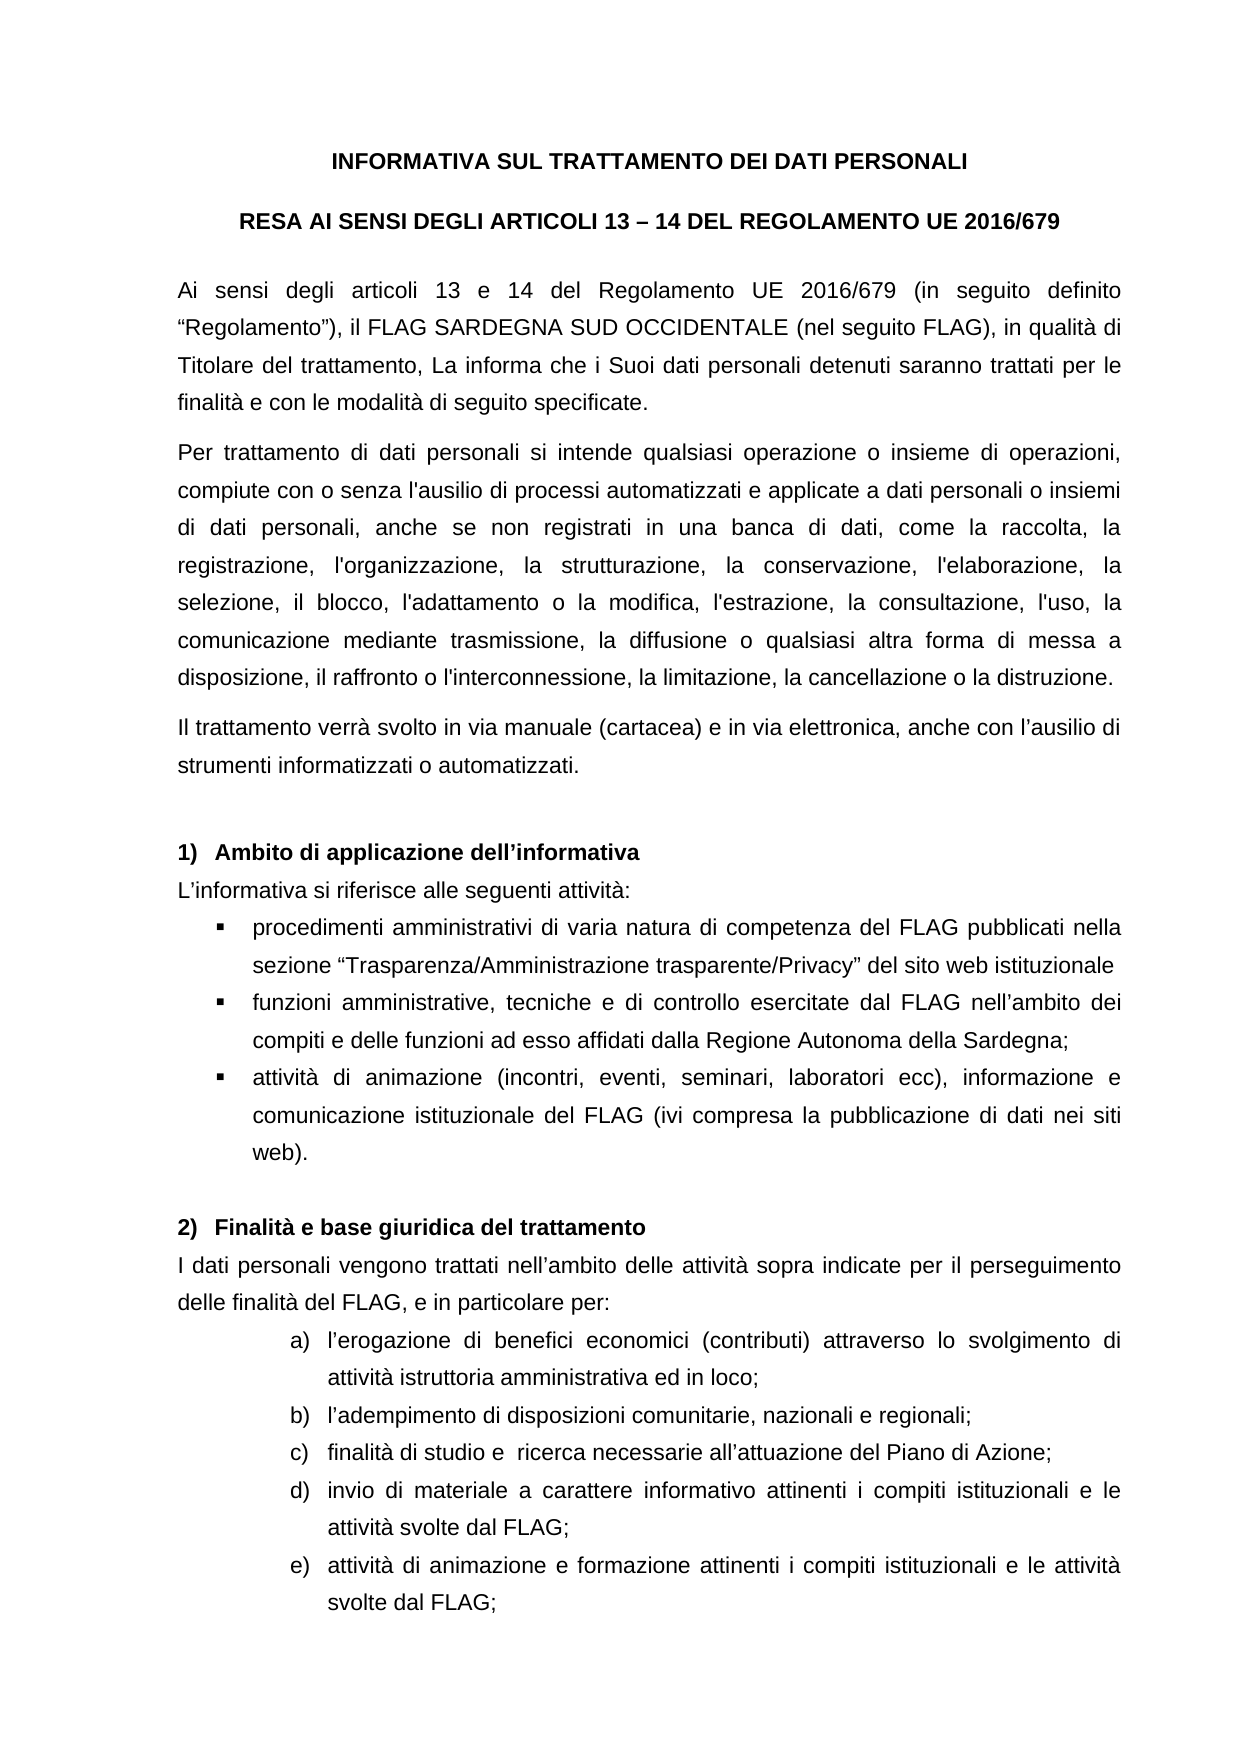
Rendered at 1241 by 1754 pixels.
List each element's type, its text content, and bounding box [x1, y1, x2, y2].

list l’erogazione di benefici economici (contributi) attraverso lo svolgimento di attività istruttoria amministrativa ed in loco; [290, 1318, 1122, 1393]
list I dati personali vengono trattati nell’ambito delle attività sopra indicate per il perseguimento delle finalità del FLAG, e in particolare per: [177, 1243, 1122, 1318]
list L’informativa si riferisce alle seguenti attività: [177, 868, 1122, 906]
text INFORMATIVA SUL TRATTAMENTO DEI DATI PERSONALI [177, 148, 1122, 174]
list l’adempimento di disposizioni comunitarie, nazionali e regionali; [290, 1393, 1122, 1431]
list invio di materiale a carattere informativo attinenti i compiti istituzionali e le attività svolte dal FLAG; [290, 1468, 1122, 1543]
text RESA AI SENSI DEGLI ARTICOLI 13 – 14 DEL REGOLAMENTO UE 2016/679 [177, 208, 1122, 234]
text Per trattamento di dati personali si intende qualsiasi operazione o insieme di operazioni, compiute con o senza l'ausilio di processi automatizzati e applicate a dati personali o insiemi di dati personali, anche se non registrati in una banca di dati, come la raccolta, la registrazione, l'organizzazione, la strutturazione, la conservazione, l'elaborazione, la selezione, il blocco, l'adattamento o la modifica, l'estrazione, la consultazione, l'uso, la comunicazione mediante trasmissione, la diffusione o qualsiasi altra forma di messa a disposizione, il raffronto o l'interconnessione, la limitazione, la cancellazione o la distruzione. [177, 431, 1122, 693]
list attività di animazione (incontri, eventi, seminari, laboratori ecc), informazione e comunicazione istituzionale del FLAG (ivi compresa la pubblicazione di dati nei siti web). [215, 1056, 1122, 1168]
text Il trattamento verrà svolto in via manuale (cartacea) e in via elettronica, anche con l’ausilio di strumenti informatizzati o automatizzati. [177, 706, 1122, 781]
list attività di animazione e formazione attinenti i compiti istituzionali e le attività svolte dal FLAG; [290, 1543, 1122, 1618]
list funzioni amministrative, tecniche e di controllo esercitate dal FLAG nell’ambito dei compiti e delle funzioni ad esso affidati dalla Regione Autonoma della Sardegna; [215, 981, 1122, 1056]
list Finalità e base giuridica del trattamento [177, 1206, 1122, 1243]
list Ambito di applicazione dell’informativa [177, 831, 1122, 868]
list procedimenti amministrativi di varia natura di competenza del FLAG pubblicati nella sezione “Trasparenza/Amministrazione trasparente/Privacy” del sito web istituzionale [215, 906, 1122, 981]
list finalità di studio e ricerca necessarie all’attuazione del Piano di Azione; [290, 1431, 1122, 1468]
text Ai sensi degli articoli 13 e 14 del Regolamento UE 2016/679 (in seguito definito “Regolamento”), il FLAG SARDEGNA SUD OCCIDENTALE (nel seguito FLAG), in qualità di Titolare del trattamento, La informa che i Suoi dati personali detenuti saranno trattati per le finalità e con le modalità di seguito specificate. [177, 268, 1122, 418]
